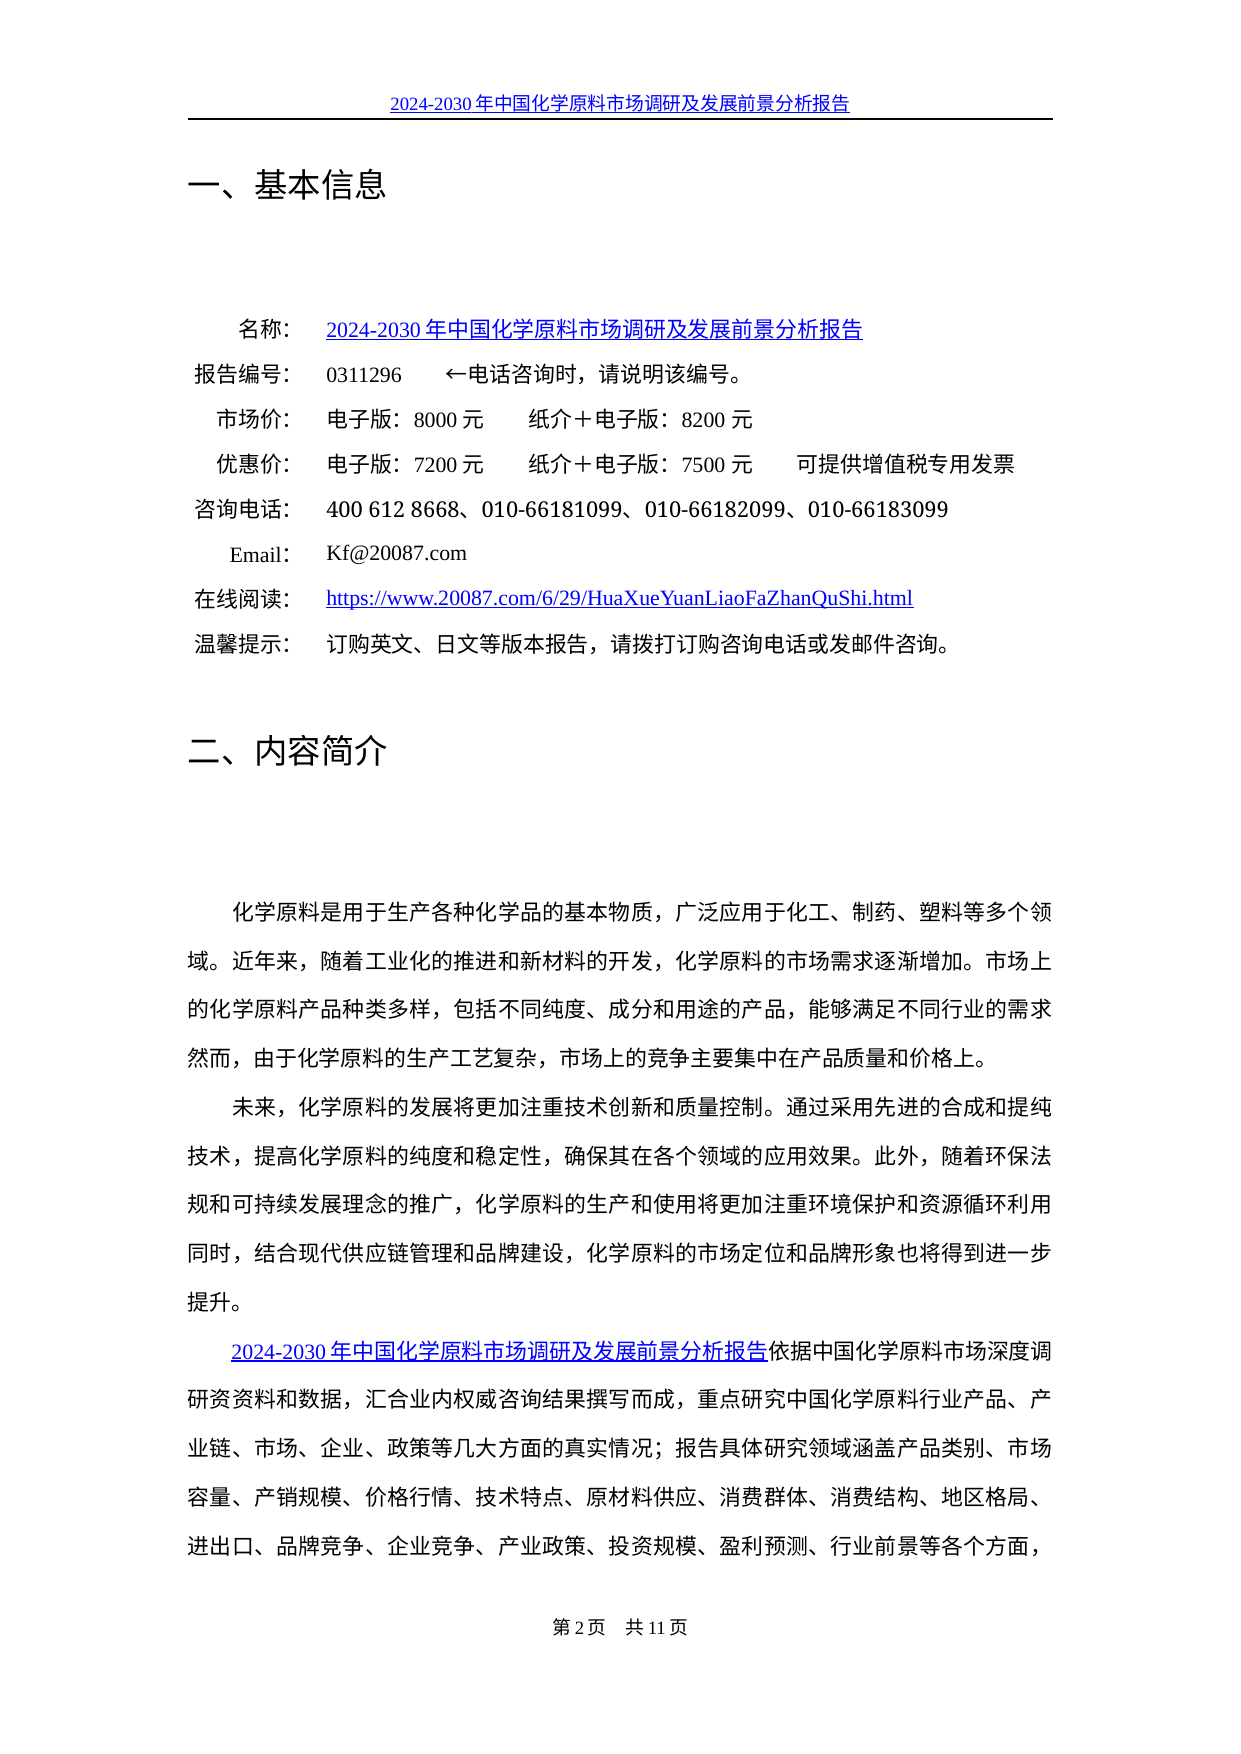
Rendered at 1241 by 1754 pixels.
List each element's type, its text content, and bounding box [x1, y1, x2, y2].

title 一、基本信息 [187, 150, 1053, 215]
table_cell 温馨提示： [167, 627, 315, 672]
table_cell 电子版：8000 元 纸介＋电子版：8200 元 [315, 402, 1073, 447]
title 二、内容简介 [187, 717, 1053, 782]
table_cell 0311296 ←电话咨询时，请说明该编号。 [315, 357, 1073, 402]
table_cell 电子版：7200 元 纸介＋电子版：7500 元 可提供增值税专用发票 [315, 447, 1073, 492]
table_cell 优惠价： [167, 447, 315, 492]
table_header 名称： [167, 312, 315, 357]
table_cell 订购英文、日文等版本报告，请拨打订购咨询电话或发邮件咨询。 [315, 627, 1073, 672]
table_header 2024-2030年中国化学原料市场调研及发展前景分析报告 [315, 312, 1073, 357]
table_cell 报告编号： [167, 357, 315, 402]
table_cell 咨询电话： [167, 492, 315, 537]
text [187, 894, 1053, 1561]
table_cell [315, 582, 1073, 627]
table_cell 在线阅读： [167, 582, 315, 627]
table_cell Kf@20087.com [315, 537, 1073, 582]
table_cell 400 612 8668、010-66181099、010-66182099、010-66183099 [315, 492, 1073, 537]
table_cell 市场价： [167, 402, 315, 447]
table_cell Email： [167, 537, 315, 582]
